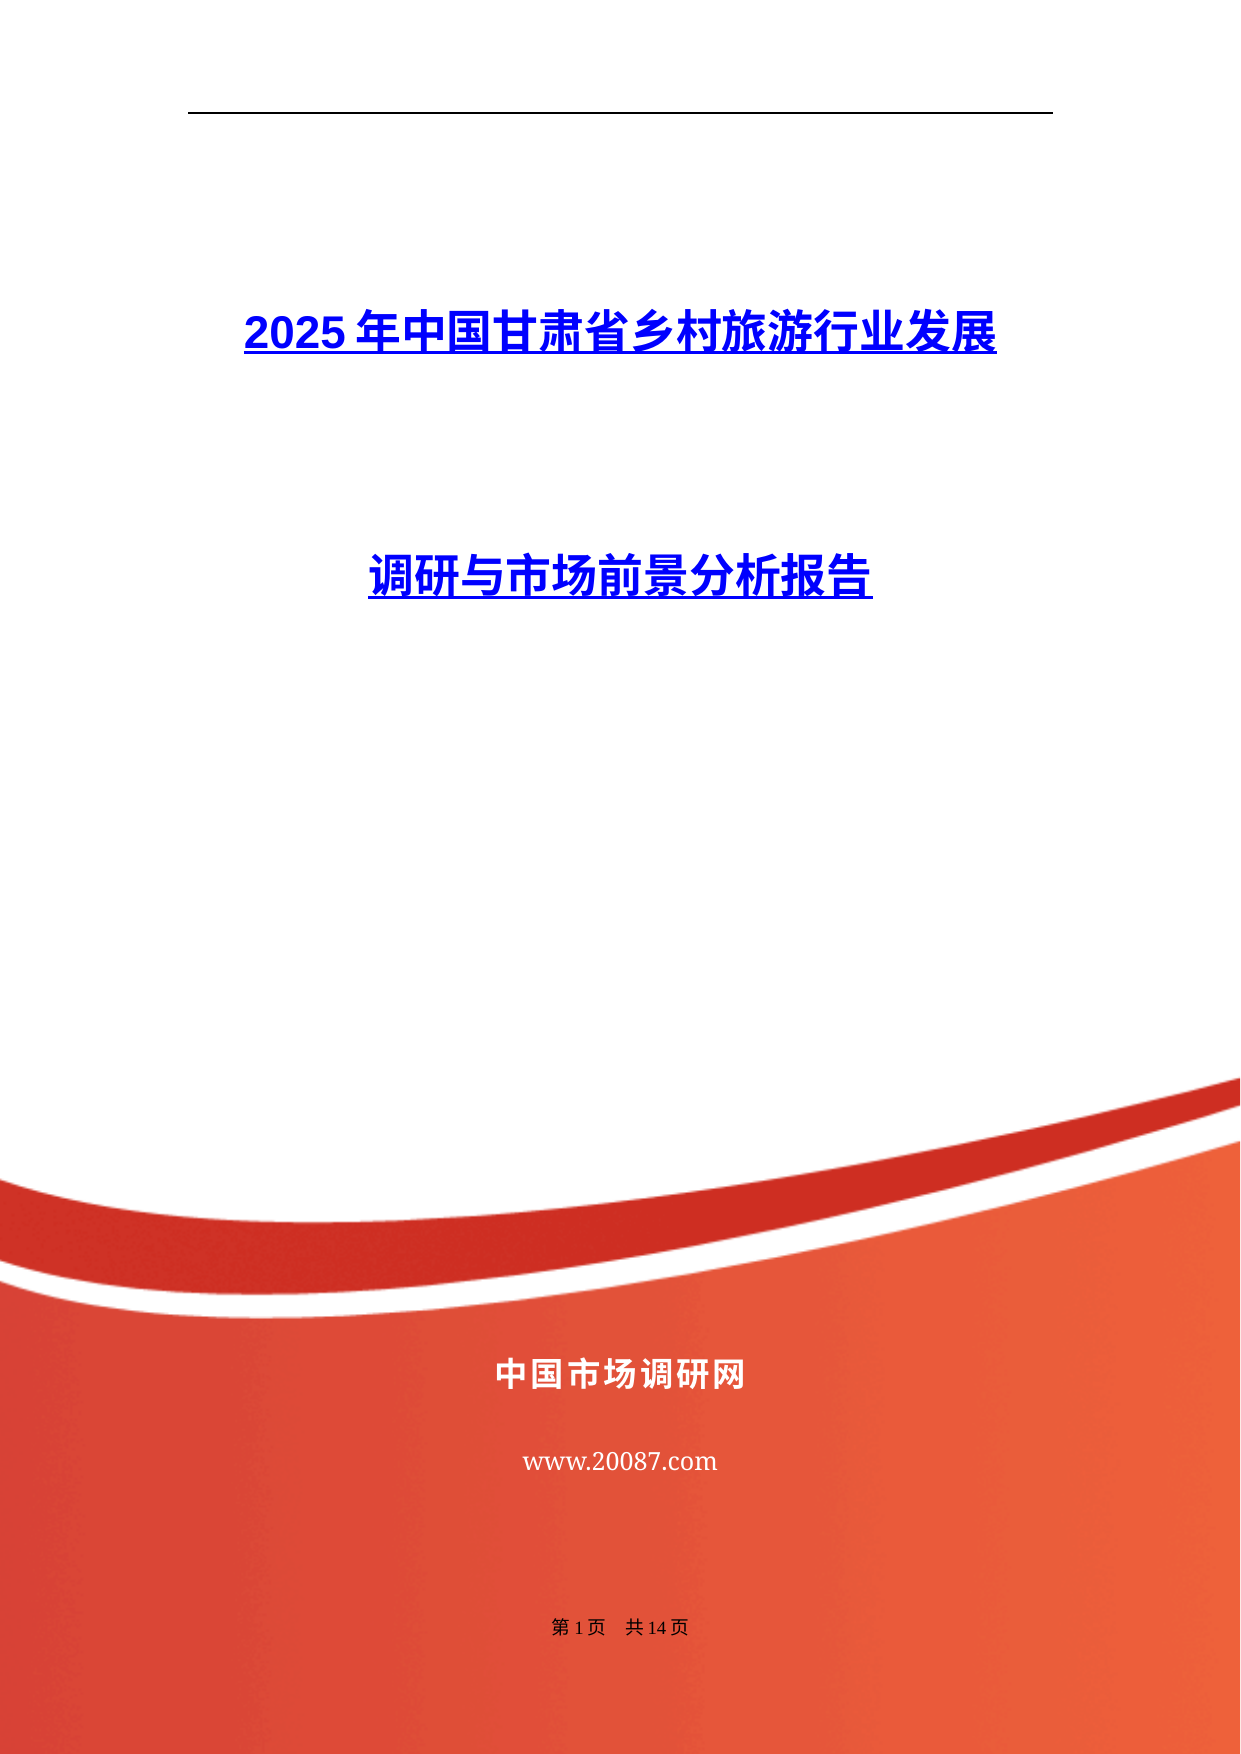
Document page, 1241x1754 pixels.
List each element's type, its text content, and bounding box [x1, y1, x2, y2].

table_header 2025年中国甘肃省乡村旅游行业发展调研与市场前景分析报告 [188, 207, 1053, 773]
picture [0, 1006, 1241, 1754]
subtitle 中国市场调研网 [187, 1339, 1053, 1404]
text www.20087.com [187, 1428, 1053, 1493]
